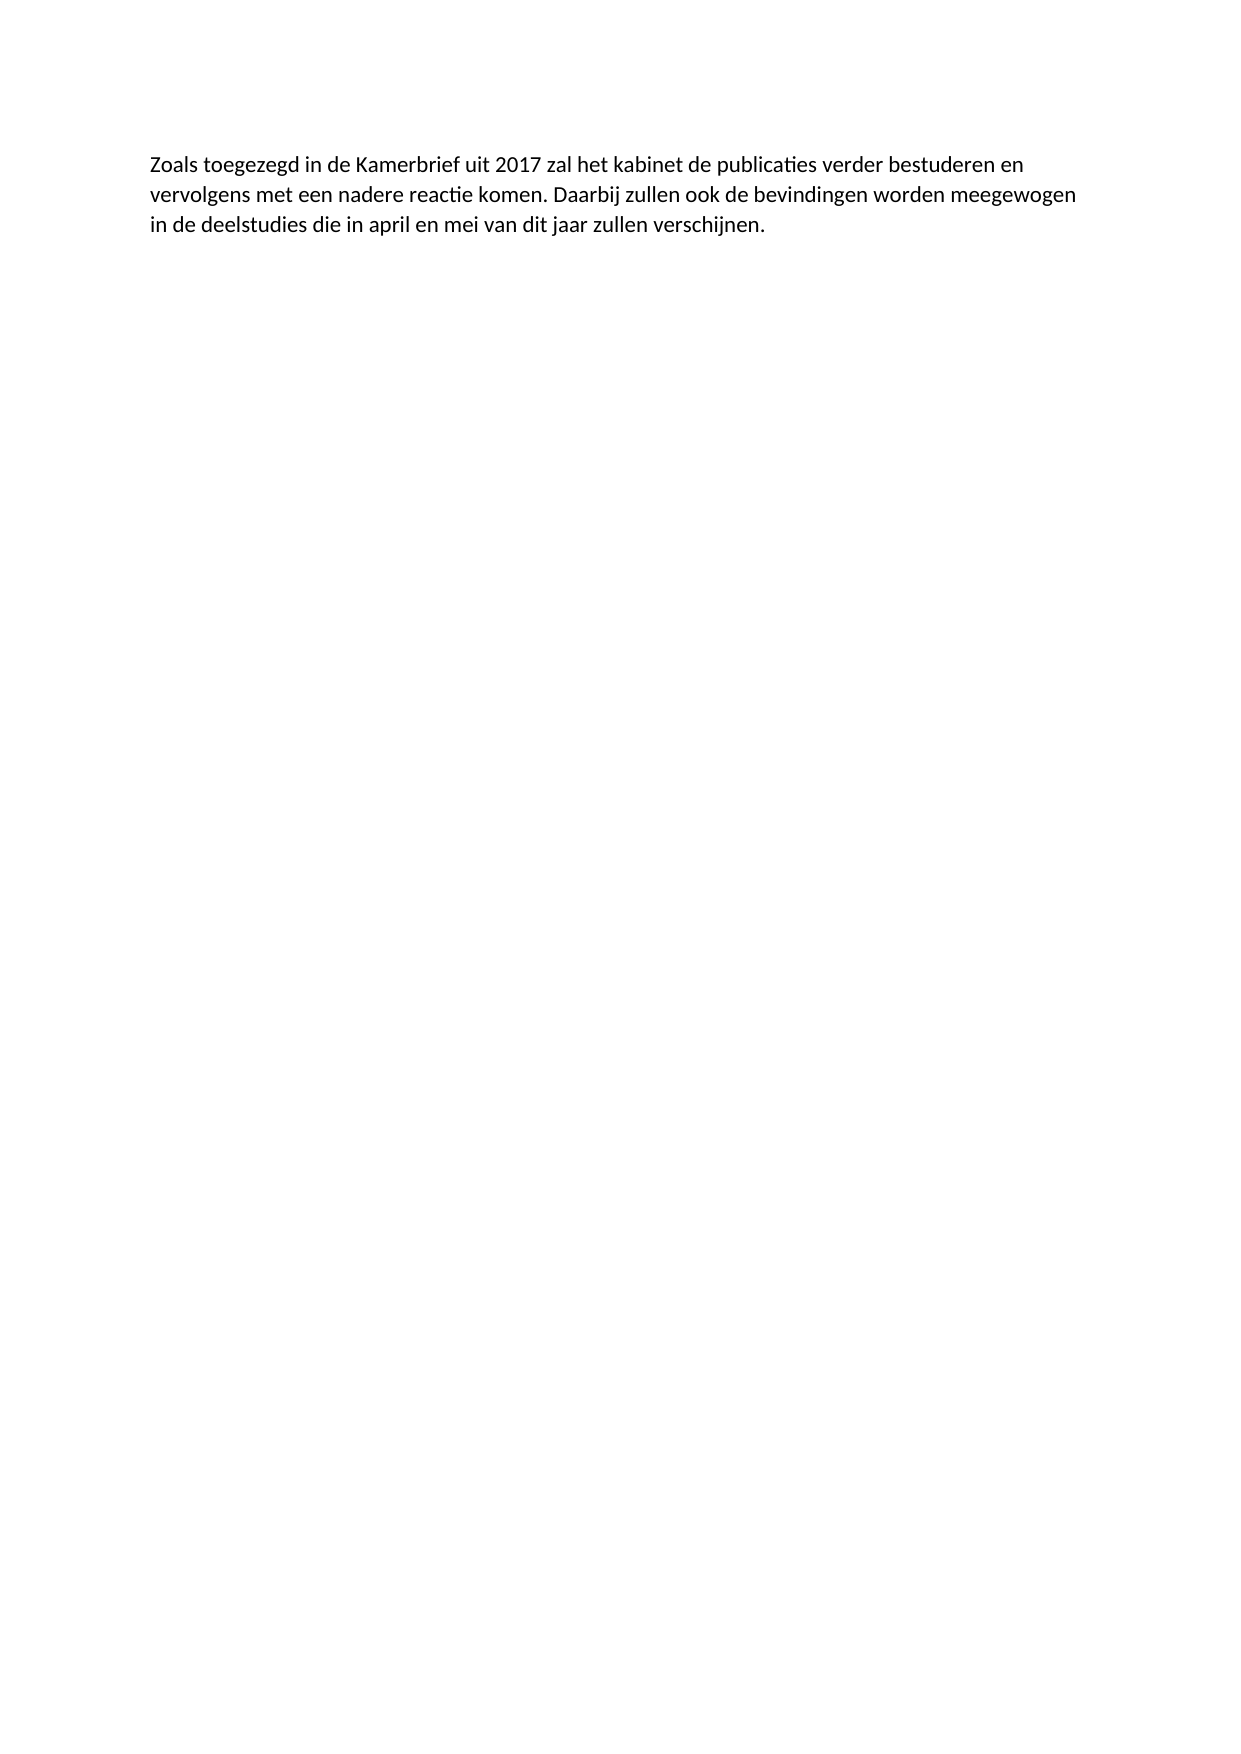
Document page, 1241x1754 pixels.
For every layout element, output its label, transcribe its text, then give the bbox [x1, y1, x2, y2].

text Zoals toegezegd in de Kamerbrief uit 2017 zal het kabinet de publicaties verder bestuderen en vervolgens met een nadere reactie komen. Daarbij zullen ook de bevindingen worden meegewogen in de deelstudies die in april en mei van dit jaar zullen verschijnen. [150, 150, 1090, 238]
